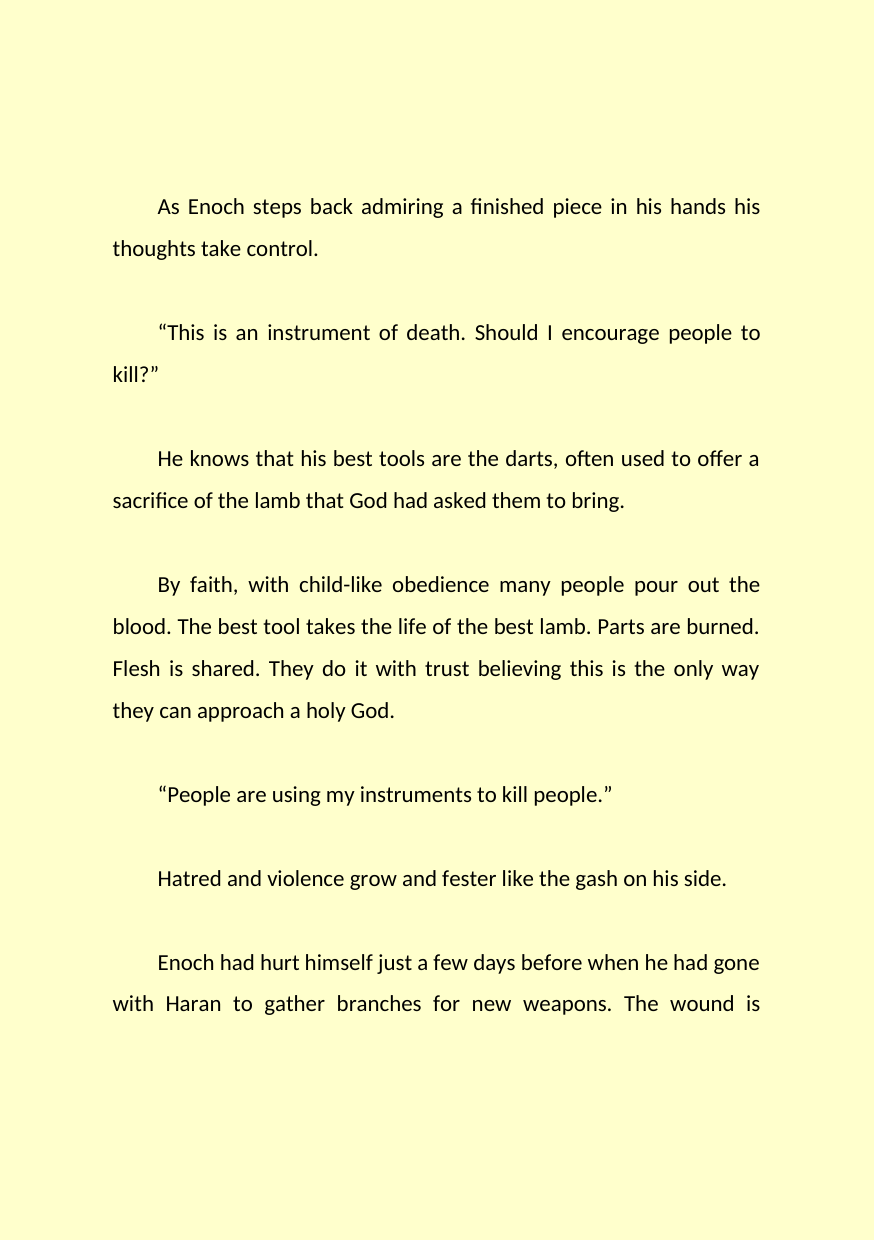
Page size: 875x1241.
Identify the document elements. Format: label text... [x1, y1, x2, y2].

text He knows that his best tools are the darts, often used to offer a sacrifice of the lamb that God had asked them to bring. [112, 444, 762, 514]
text “This is an instrument of death. Should I encourage people to kill?” [112, 318, 762, 388]
text By faith, with child-like obedience many people pour out the blood. The best tool takes the life of the best lamb. Parts are burned. Flesh is shared. They do it with trust believing this is the only way they can approach a holy God. [112, 570, 762, 724]
text “People are using my instruments to kill people.” [112, 780, 762, 808]
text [112, 948, 762, 1018]
text As Enoch steps back admiring a finished piece in his hands his thoughts take control. [112, 192, 762, 262]
text Hatred and violence grow and fester like the gash on his side. [112, 864, 762, 892]
